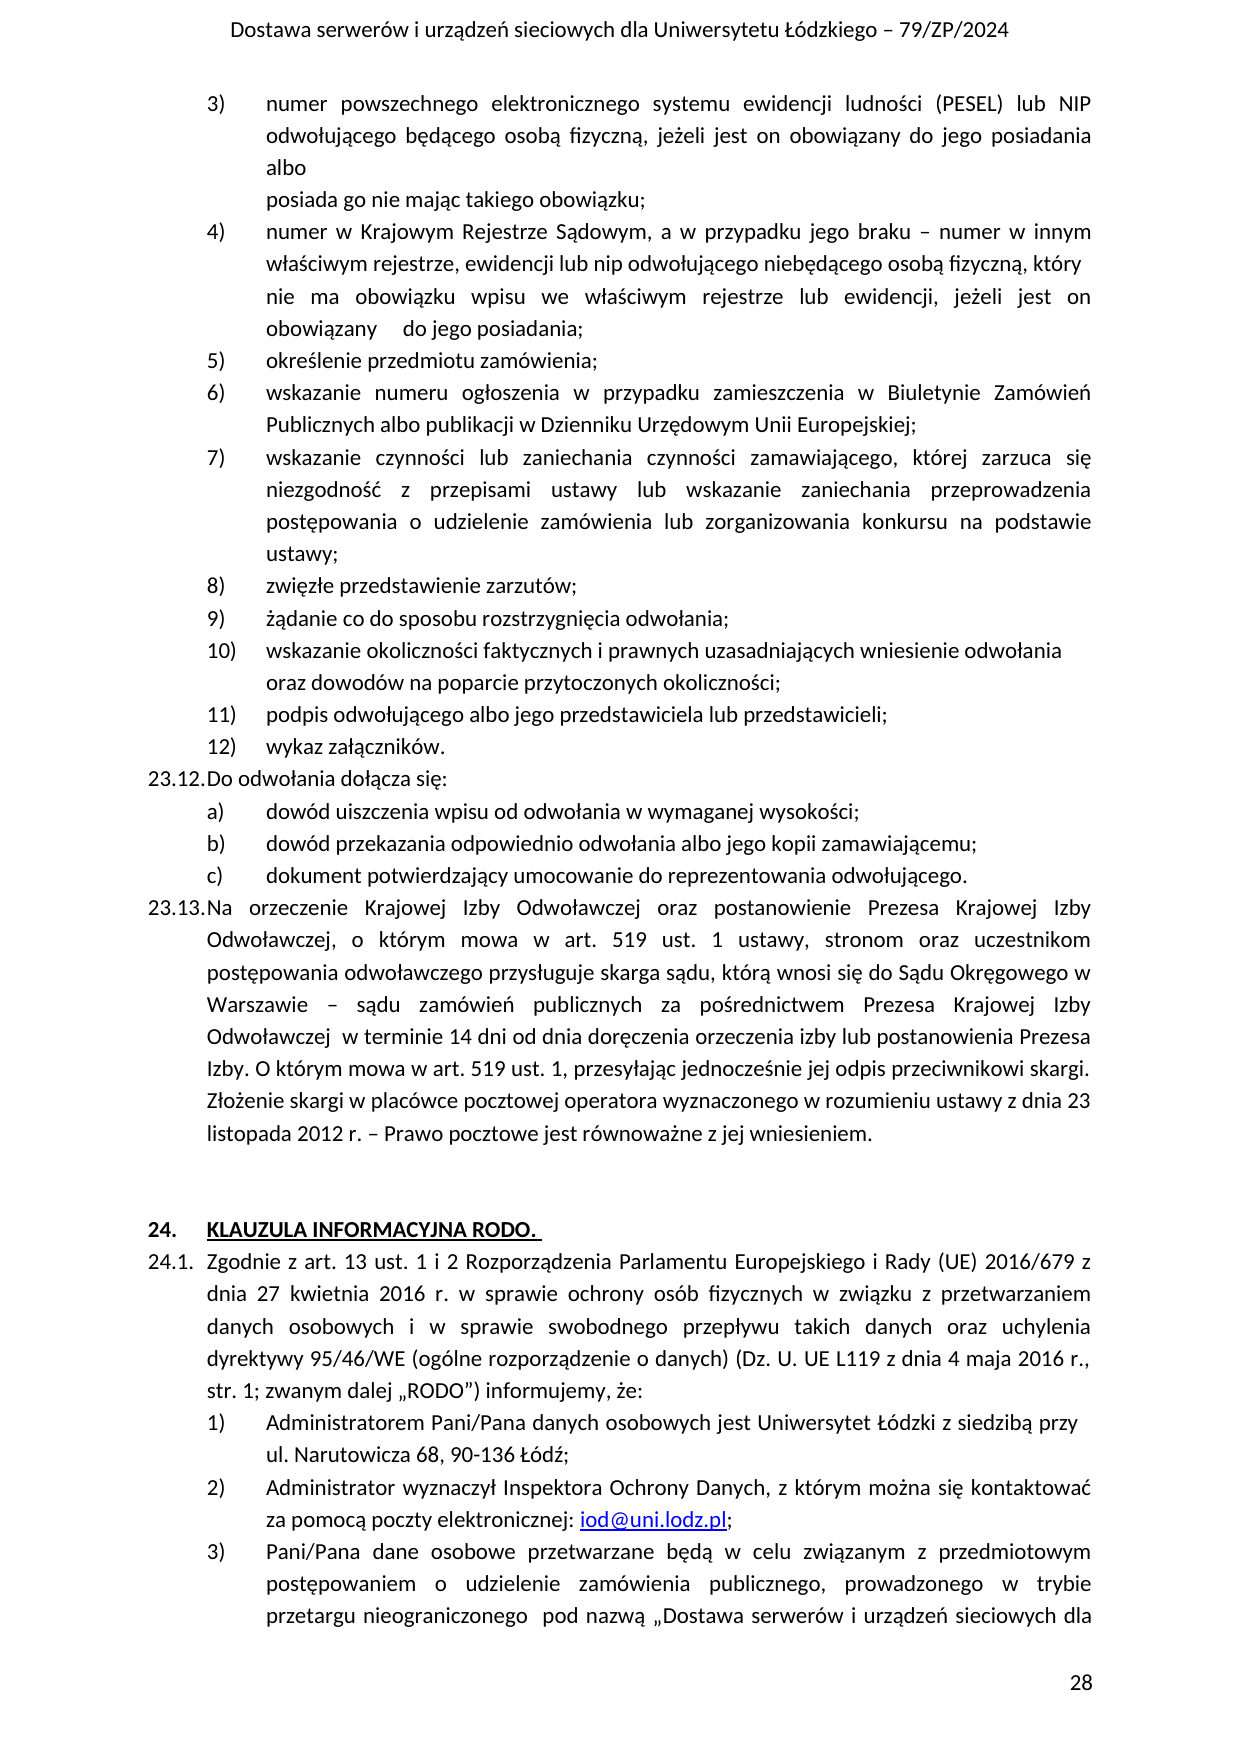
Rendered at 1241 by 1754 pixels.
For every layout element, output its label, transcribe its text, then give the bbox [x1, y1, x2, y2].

text 5) określenie przedmiotu zamówienia; [207, 346, 1093, 374]
text 3) numer powszechnego elektronicznego systemu ewidencji ludności (PESEL) lub NIP odwołującego będącego osobą fizyczną, jeżeli jest on obowiązany do jego posiadania albo [207, 89, 1093, 181]
text 9) żądanie co do sposobu rozstrzygnięcia odwołania; [207, 604, 1093, 632]
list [207, 1537, 1093, 1629]
text 6) wskazanie numeru ogłoszenia w przypadku zamieszczenia w Biuletynie Zamówień Publicznych albo publikacji w Dzienniku Urzędowym Unii Europejskiej; [207, 378, 1093, 438]
list Administratorem Pani/Pana danych osobowych jest Uniwersytet Łódzki z siedzibą przy ul. Narutowicza 68, 90-136 Łódź; [207, 1408, 1093, 1468]
text oraz dowodów na poparcie przytoczonych okoliczności; [207, 668, 1093, 696]
text 11) podpis odwołującego albo jego przedstawiciela lub przedstawicieli; [207, 700, 1093, 728]
text 8) zwięzłe przedstawienie zarzutów; [207, 571, 1093, 599]
text a) dowód uiszczenia wpisu od odwołania w wymaganej wysokości; [207, 797, 1093, 825]
text 10) wskazanie okoliczności faktycznych i prawnych uzasadniających wniesienie odwołania [207, 636, 1093, 664]
text nie ma obowiązku wpisu we właściwym rejestrze lub ewidencji, jeżeli jest on obowiązany do jego posiadania; [207, 282, 1093, 342]
list Na orzeczenie Krajowej Izby Odwoławczej oraz postanowienie Prezesa Krajowej Izby Odwoławczej, o którym mowa w art. 519 ust. 1 ustawy, stronom oraz uczestnikom postępowania odwoławczego przysługuje skarga sądu, którą wnosi się do Sądu Okręgowego w Warszawie – sądu zamówień publicznych za pośrednictwem Prezesa Krajowej Izby Odwoławczej w terminie 14 dni od dnia doręczenia orzeczenia izby lub postanowienia Prezesa Izby. O którym mowa w art. 519 ust. 1, przesyłając jednocześnie jej odpis przeciwnikowi skargi. Złożenie skargi w placówce pocztowej operatora wyznaczonego w rozumieniu ustawy z dnia 23 listopada 2012 r. – Prawo pocztowe jest równoważne z jej wniesieniem. [148, 893, 1093, 1147]
list Zgodnie z art. 13 ust. 1 i 2 Rozporządzenia Parlamentu Europejskiego i Rady (UE) 2016/679 z dnia 27 kwietnia 2016 r. w sprawie ochrony osób fizycznych w związku z przetwarzaniem danych osobowych i w sprawie swobodnego przepływu takich danych oraz uchylenia dyrektywy 95/46/WE (ogólne rozporządzenie o danych) (Dz. U. UE L119 z dnia 4 maja 2016 r., str. 1; zwanym dalej „RODO”) informujemy, że: [148, 1247, 1093, 1404]
text 12) wykaz załączników. [207, 732, 1093, 760]
text 4) numer w Krajowym Rejestrze Sądowym, a w przypadku jego braku – numer w innym właściwym rejestrze, ewidencji lub nip odwołującego niebędącego osobą fizyczną, który [207, 217, 1093, 278]
list Do odwołania dołącza się: [148, 764, 1093, 793]
text b) dowód przekazania odpowiednio odwołania albo jego kopii zamawiającemu; [207, 829, 1093, 857]
list Administrator wyznaczył Inspektora Ochrony Danych, z którym można się kontaktować za pomocą poczty elektronicznej: iod@uni.lodz.pl; [207, 1473, 1093, 1533]
text c) dokument potwierdzający umocowanie do reprezentowania odwołującego. [207, 861, 1093, 889]
text posiada go nie mając takiego obowiązku; [207, 185, 1093, 213]
list KLAUZULA INFORMACYJNA RODO. [148, 1215, 1093, 1243]
text 7) wskazanie czynności lub zaniechania czynności zamawiającego, której zarzuca się niezgodność z przepisami ustawy lub wskazanie zaniechania przeprowadzenia postępowania o udzielenie zamówienia lub zorganizowania konkursu na podstawie ustawy; [207, 443, 1093, 567]
